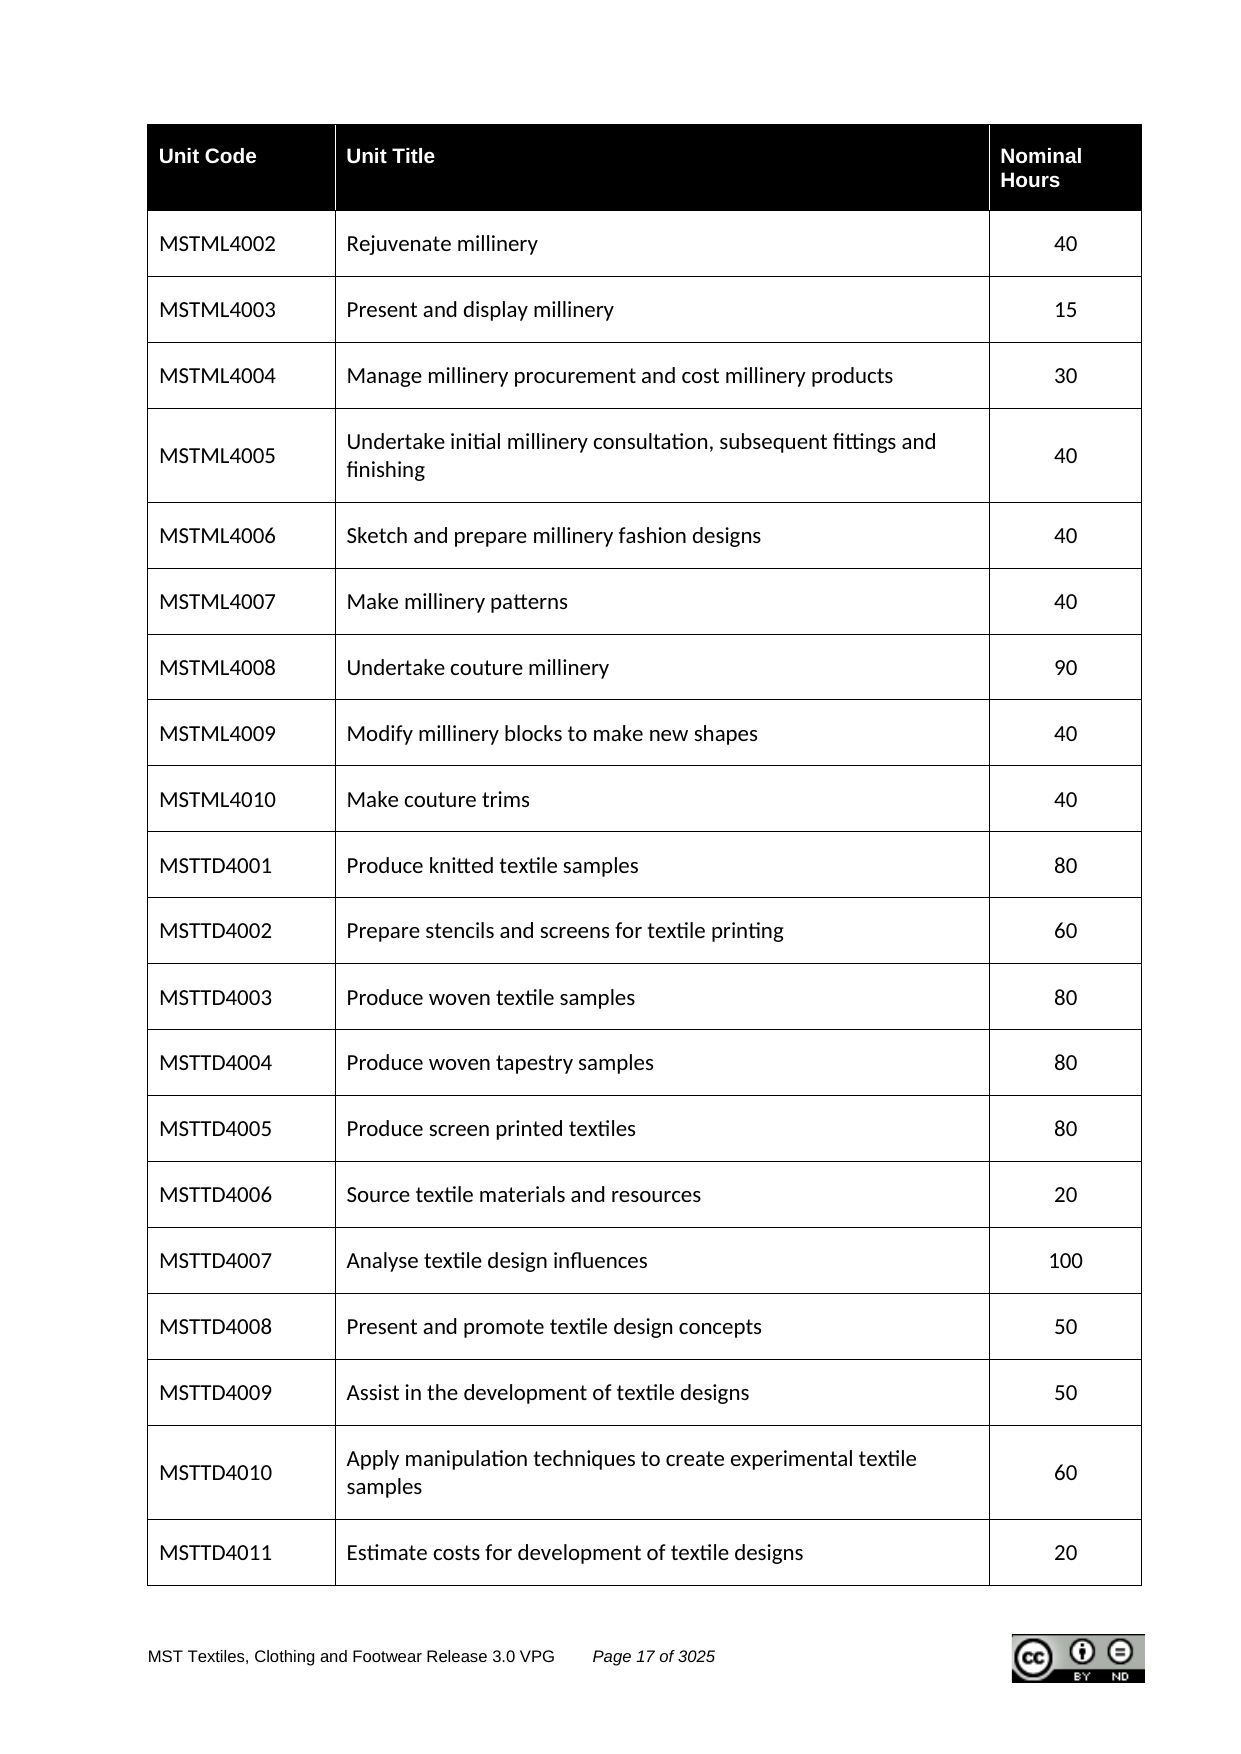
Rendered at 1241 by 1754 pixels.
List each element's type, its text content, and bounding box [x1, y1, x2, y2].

table_cell 30 [990, 343, 1141, 408]
table_cell Undertake initial millinery consultation, subsequent fittings and finishing [336, 409, 989, 502]
table_cell Produce knitted textile samples [336, 832, 989, 897]
table_cell Produce woven tapestry samples [336, 1030, 989, 1095]
table_cell 20 [990, 1520, 1141, 1584]
table_cell 80 [990, 1096, 1141, 1161]
table_cell Rejuvenate millinery [336, 211, 989, 276]
table_cell MSTML4002 [148, 211, 335, 276]
table_header Unit Code [148, 125, 335, 210]
table_cell Produce screen printed textiles [336, 1096, 989, 1161]
table_cell MSTTD4003 [148, 964, 335, 1029]
table_cell MSTTD4008 [148, 1294, 335, 1359]
table_cell MSTML4007 [148, 569, 335, 633]
table_cell Estimate costs for development of textile designs [336, 1520, 989, 1584]
table_cell MSTML4010 [148, 766, 335, 831]
table_cell Present and display millinery [336, 277, 989, 342]
table_cell 40 [990, 409, 1141, 502]
table_cell 100 [990, 1228, 1141, 1293]
table_cell MSTTD4001 [148, 832, 335, 897]
table_cell 40 [990, 211, 1141, 276]
table_cell 50 [990, 1360, 1141, 1425]
table_cell 80 [990, 832, 1141, 897]
table_header Unit Title [336, 125, 989, 210]
table_cell Sketch and prepare millinery fashion designs [336, 503, 989, 567]
table_cell MSTTD4006 [148, 1162, 335, 1227]
table_cell MSTML4004 [148, 343, 335, 408]
table_cell 50 [990, 1294, 1141, 1359]
table_cell MSTTD4011 [148, 1520, 335, 1584]
table_cell MSTTD4004 [148, 1030, 335, 1095]
table_cell MSTML4006 [148, 503, 335, 567]
table_header Nominal Hours [990, 125, 1141, 210]
table_cell 90 [990, 635, 1141, 699]
table_cell Prepare stencils and screens for textile printing [336, 898, 989, 963]
table_cell MSTTD4002 [148, 898, 335, 963]
table_cell 40 [990, 766, 1141, 831]
picture [1010, 1634, 1144, 1681]
table_cell 80 [990, 1030, 1141, 1095]
table_cell Analyse textile design influences [336, 1228, 989, 1293]
table_cell MSTML4005 [148, 409, 335, 502]
table_cell Make millinery patterns [336, 569, 989, 633]
table_cell MSTTD4009 [148, 1360, 335, 1425]
table_cell Make couture trims [336, 766, 989, 831]
table_cell MSTTD4007 [148, 1228, 335, 1293]
table_cell 40 [990, 700, 1141, 765]
table_cell 40 [990, 569, 1141, 633]
table_cell 20 [990, 1162, 1141, 1227]
table_cell Produce woven textile samples [336, 964, 989, 1029]
table_cell MSTTD4010 [148, 1426, 335, 1519]
table_cell Assist in the development of textile designs [336, 1360, 989, 1425]
table_cell 40 [990, 503, 1141, 567]
table_cell MSTTD4005 [148, 1096, 335, 1161]
table_cell Source textile materials and resources [336, 1162, 989, 1227]
table_cell 80 [990, 964, 1141, 1029]
table_cell 15 [990, 277, 1141, 342]
table_cell 60 [990, 1426, 1141, 1519]
table_cell MSTML4009 [148, 700, 335, 765]
table_cell Undertake couture millinery [336, 635, 989, 699]
table_cell Manage millinery procurement and cost millinery products [336, 343, 989, 408]
table_cell 60 [990, 898, 1141, 963]
table_cell Modify millinery blocks to make new shapes [336, 700, 989, 765]
table_cell Present and promote textile design concepts [336, 1294, 989, 1359]
table_cell Apply manipulation techniques to create experimental textile samples [336, 1426, 989, 1519]
table_cell MSTML4003 [148, 277, 335, 342]
table_cell MSTML4008 [148, 635, 335, 699]
